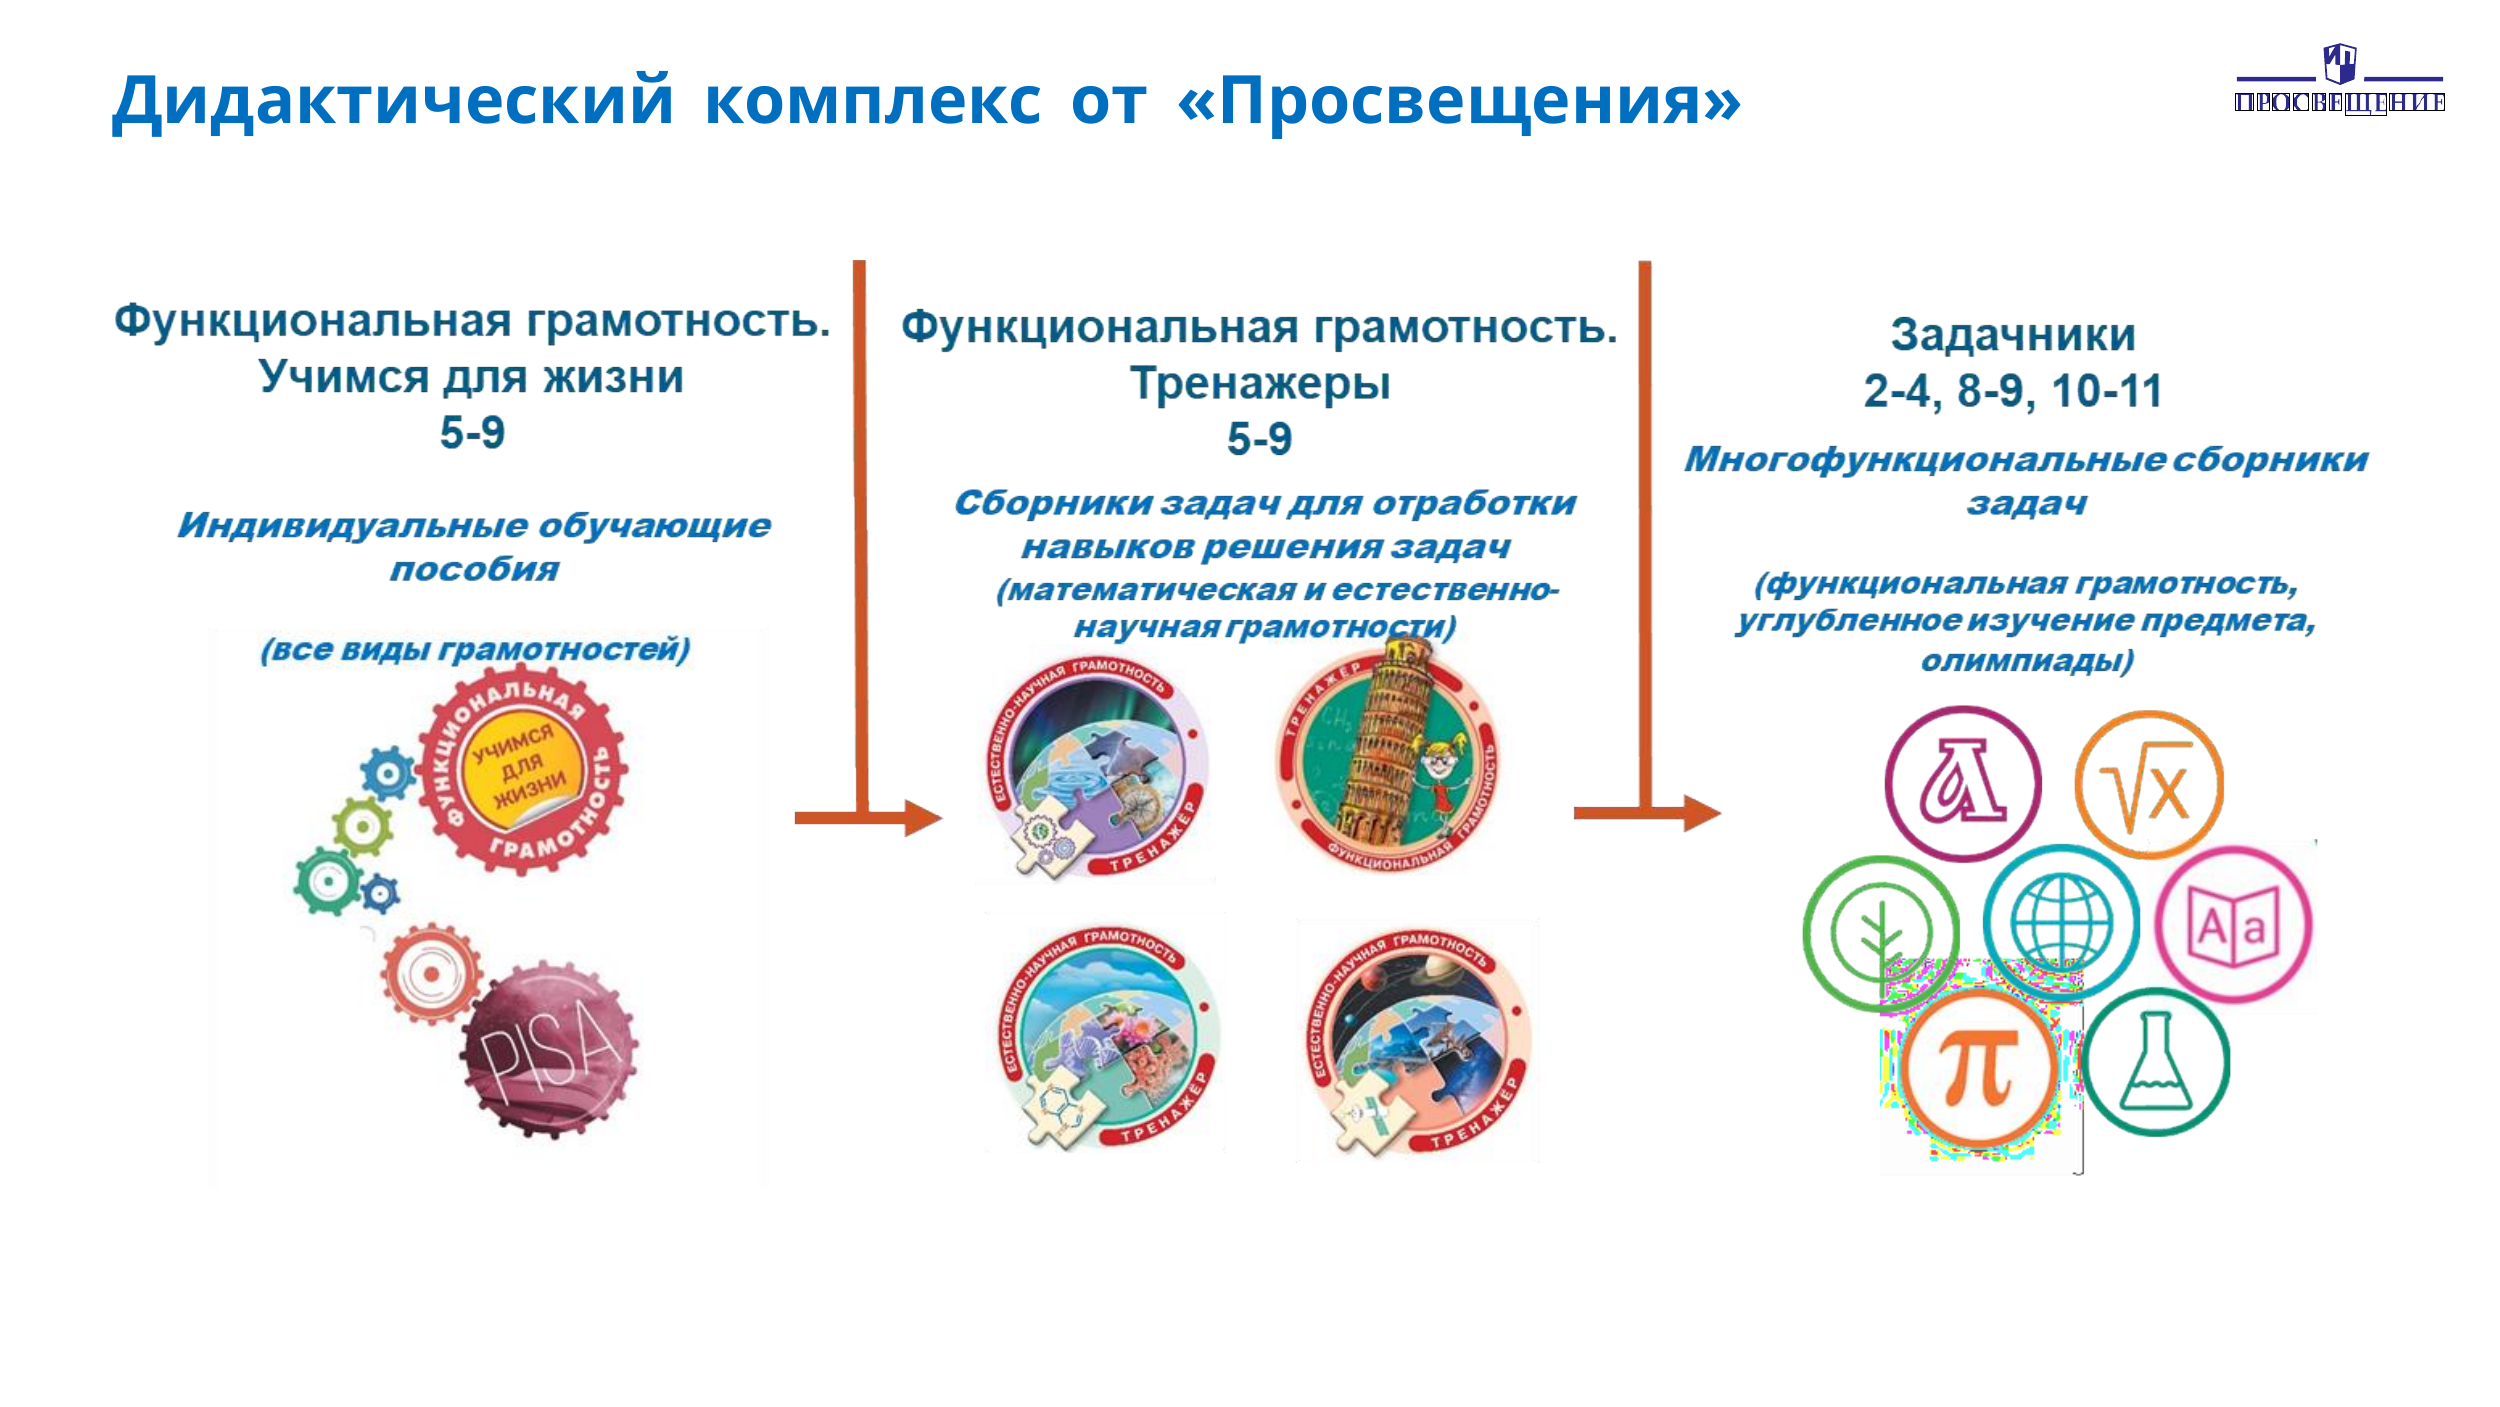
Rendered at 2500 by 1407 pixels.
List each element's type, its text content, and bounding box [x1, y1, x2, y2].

subtitle Дидактический комплекс от «Просвещения» [112, 52, 2479, 143]
picture [114, 260, 2371, 1189]
